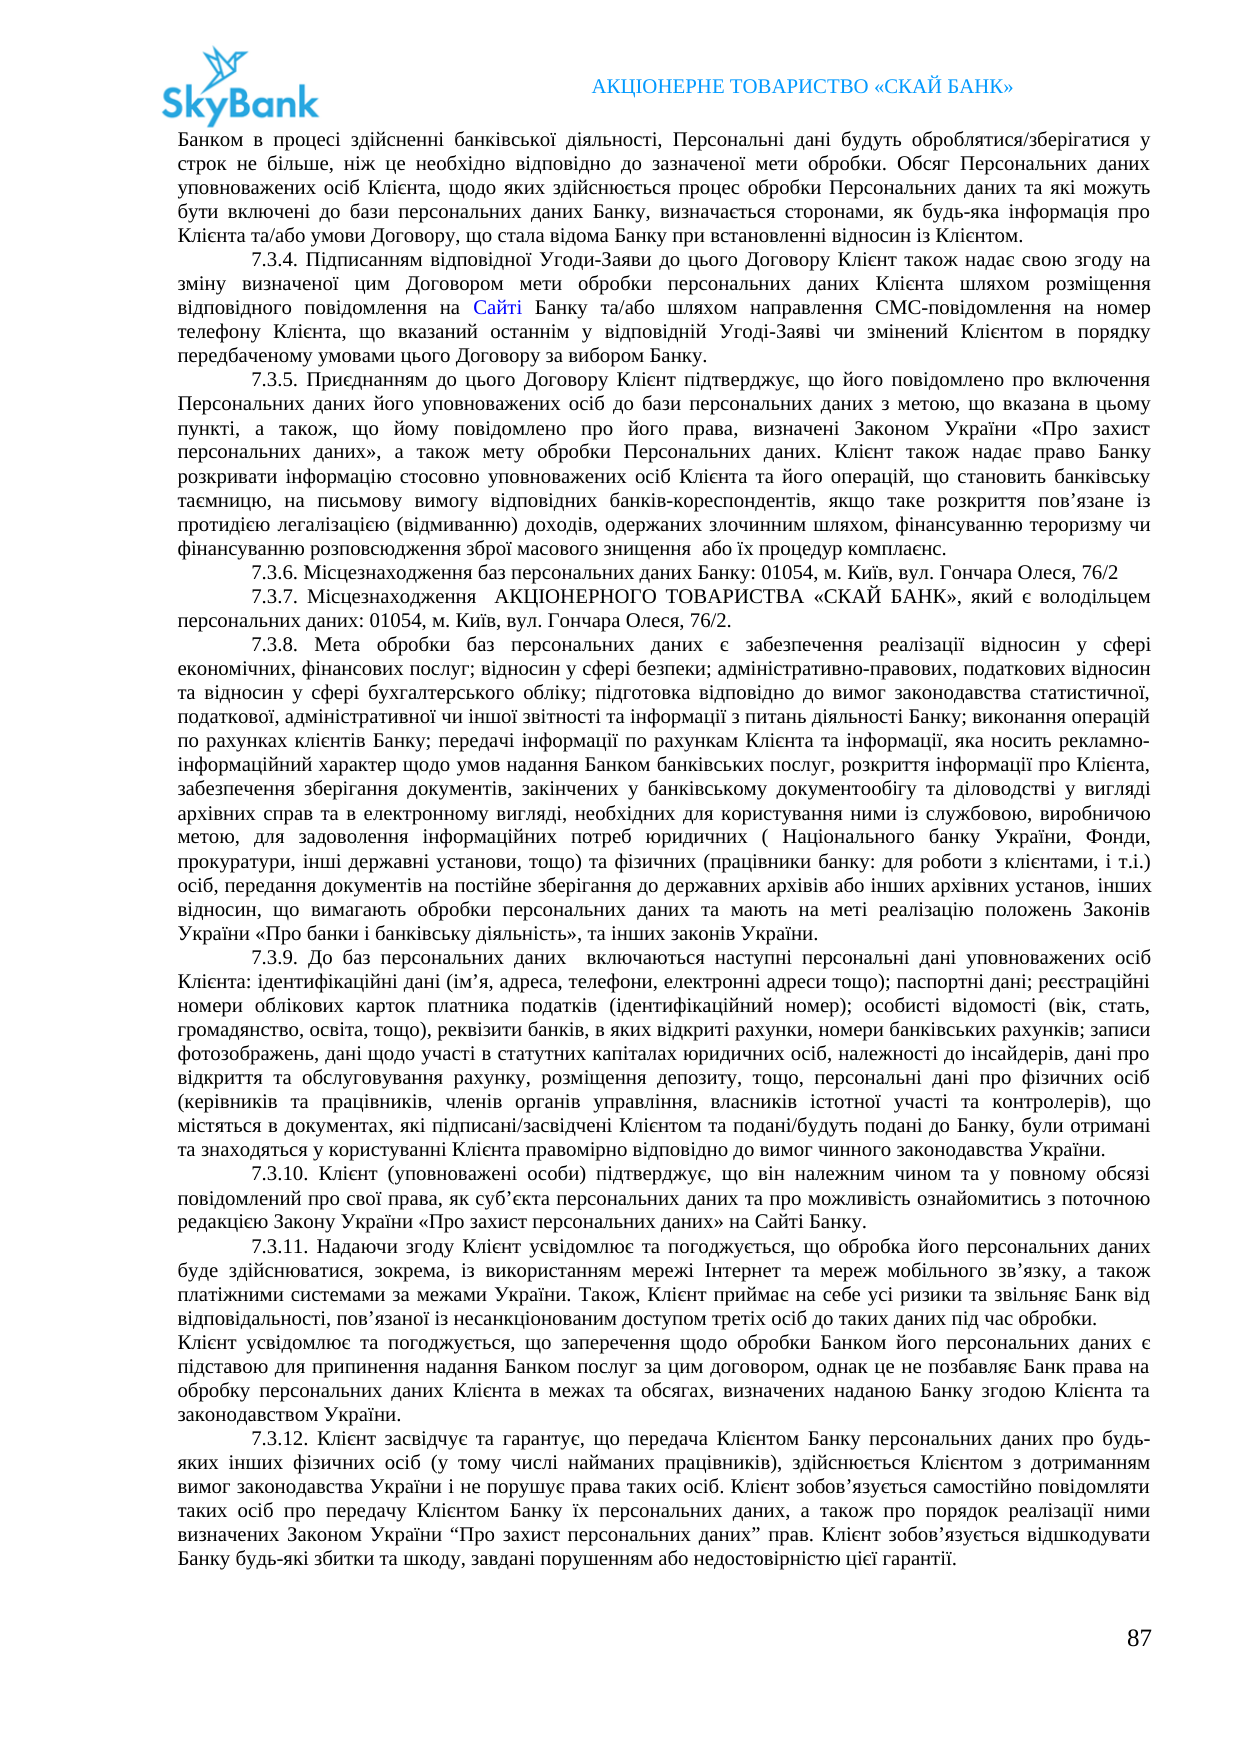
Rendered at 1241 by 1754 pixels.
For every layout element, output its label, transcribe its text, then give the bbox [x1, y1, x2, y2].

text 7.3.6. Місцезнаходження баз персональних даних Банку: 01054, м. Київ, вул. Гончара Олеся, 76/2 [177, 560, 1152, 584]
text 7.3.11. Надаючи згоду Клієнт усвідомлює та погоджується, що обробка його персональних даних буде здійснюватися, зокрема, із використанням мережі Інтернет та мереж мобільного зв’язку, а також платіжними системами за межами України. Також, Клієнт приймає на себе усі ризики та звільняє Банк від відповідальності, пов’язаної із несанкціонованим доступом третіх осіб до таких даних під час обробки. [177, 1233, 1152, 1330]
text 7.3.9. До баз персональних даних включаються наступні персональні дані уповноважених осіб Клієнта: ідентифікаційні дані (ім’я, адреса, телефони, електронні адреси тощо); паспортні дані; реєстраційні номери облікових карток платника податків (ідентифікаційний номер); особисті відомості (вік, стать, громадянство, освіта, тощо), реквізити банків, в яких відкриті рахунки, номери банківських рахунків; записи фотозображень, дані щодо участі в статутних капіталах юридичних осіб, належності до інсайдерів, дані про відкриття та обслуговування рахунку, розміщення депозиту, тощо, персональні дані про фізичних осіб (керівників та працівників, членів органів управління, власників істотної участі та контролерів), що містяться в документах, які підписані/засвідчені Клієнтом та подані/будуть подані до Банку, були отримані та знаходяться у користуванні Клієнта правомірно відповідно до вимог чинного законодавства України. [177, 945, 1152, 1161]
text 7.3.5. Приєднанням до цього Договору Клієнт підтверджує, що його повідомлено про включення Персональних даних його уповноважених осіб до бази персональних даних з метою, що вказана в цьому пункті, а також, що йому повідомлено про його права, визначені Законом України «Про захист персональних даних», а також мету обробки Персональних даних. Клієнт також надає право Банку розкривати інформацію стосовно уповноважених осіб Клієнта та його операцій, що становить банківську таємницю, на письмову вимогу відповідних банків-кореспондентів, якщо таке розкриття пов’язане із протидією легалізацією (відмиванню) доходів, одержаних злочинним шляхом, фінансуванню тероризму чи фінансуванню розповсюдження зброї масового знищення або їх процедур комплаєнс. [177, 367, 1152, 560]
text 7.3.7. Місцезнаходження АКЦІОНЕРНОГО ТОВАРИСТВА «СКАЙ БАНК», який є володільцем персональних даних: 01054, м. Київ, вул. Гончара Олеся, 76/2. [177, 584, 1152, 632]
picture [142, 35, 349, 140]
text 7.3.4. Підписанням відповідної Угоди-Заяви до цього Договору Клієнт також надає свою згоду на зміну визначеної цим Договором мети обробки персональних даних Клієнта шляхом розміщення відповідного повідомлення на Сайті Банку та/або шляхом направлення СМС-повідомлення на номер телефону Клієнта, що вказаний останнім у відповідній Угоді-Заяві чи змінений Клієнтом в порядку передбаченому умовами цього Договору за вибором Банку. [177, 247, 1152, 367]
text 7.3.10. Клієнт (уповноважені особи) підтверджує, що він належним чином та у повному обсязі повідомлений про свої права, як суб’єкта персональних даних та про можливість ознайомитись з поточною редакцією Закону України «Про захист персональних даних» на Cайті Банку. [177, 1161, 1152, 1233]
text Клієнт усвідомлює та погоджується, що заперечення щодо обробки Банком його персональних даних є підставою для припинення надання Банком послуг за цим договором, однак це не позбавляє Банк права на обробку персональних даних Клієнта в межах та обсягах, визначених наданою Банку згодою Клієнта та законодавством України. [177, 1330, 1152, 1426]
text 7.3.8. Мета обробки баз персональних даних є забезпечення реалізації відносин у сфері економічних, фінансових послуг; відносин у сфері безпеки; адміністративно-правових, податкових відносин та відносин у сфері бухгалтерського обліку; підготовка відповідно до вимог законодавства статистичної, податкової, адміністративної чи іншої звітності та інформації з питань діяльності Банку; виконання операцій по рахунках клієнтів Банку; передачі інформації по рахункам Клієнта та інформації, яка носить рекламно-інформаційний характер щодо умов надання Банком банківських послуг, розкриття інформації про Клієнта, забезпечення зберігання документів, закінчених у банківському документообігу та діловодстві у вигляді архівних справ та в електронному вигляді, необхідних для користування ними із службовою, виробничою метою, для задоволення інформаційних потреб юридичних ( Національного банку України, Фонди, прокуратури, інші державні установи, тощо) та фізичних (працівники банку: для роботи з клієнтами, і т.і.) осіб, передання документів на постійне зберігання до державних архівів або інших архівних установ, інших відносин, що вимагають обробки персональних даних та мають на меті реалізацію положень Законів України «Про банки і банківську діяльність», та інших законів України. [177, 632, 1152, 945]
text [177, 127, 1152, 247]
text 7.3.12. Клієнт засвідчує та гарантує, що передача Клієнтом Банку персональних даних про будь-яких інших фізичних осіб (у тому числі найманих працівників), здійснюється Клієнтом з дотриманням вимог законодавства України і не порушує права таких осіб. Клієнт зобов’язується самостійно повідомляти таких осіб про передачу Клієнтом Банку їх персональних даних, а також про порядок реалізації ними визначених Законом України “Про захист персональних даних” прав. Клієнт зобов’язується відшкодувати Банку будь-які збитки та шкоду, завдані порушенням або недостовірністю цієї гарантії. [177, 1426, 1152, 1570]
